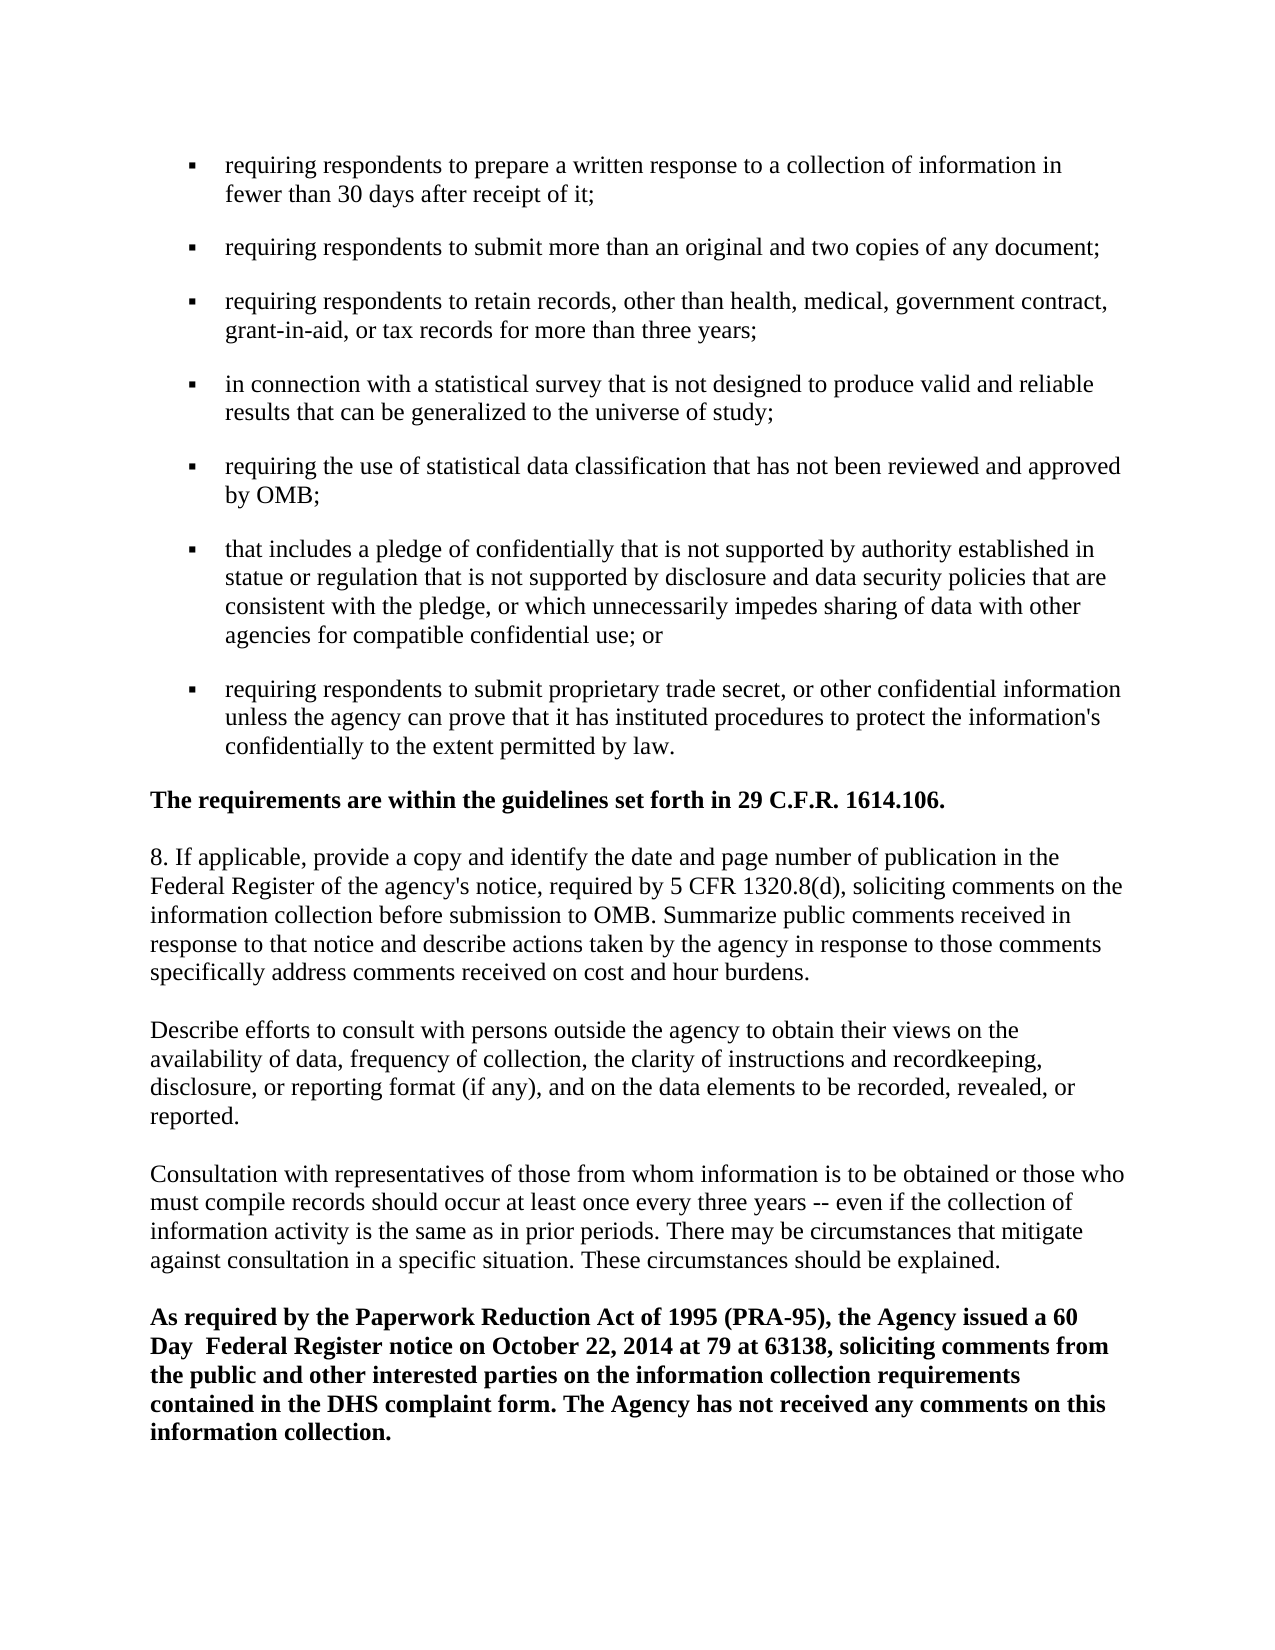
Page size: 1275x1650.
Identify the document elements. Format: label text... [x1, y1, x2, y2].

list that includes a pledge of confidentially that is not supported by authority established in statue or regulation that is not supported by disclosure and data security policies that are consistent with the pledge, or which unnecessarily impedes sharing of data with other agencies for compatible confidential use; or [187, 534, 1125, 649]
text The requirements are within the guidelines set forth in 29 C.F.R. 1614.106. 8. If applicable, provide a copy and identify the date and page number of publication in the Federal Register of the agency's notice, required by 5 CFR 1320.8(d), soliciting comments on the information collection before submission to OMB. Summarize public comments received in response to that notice and describe actions taken by the agency in response to those comments specifically address comments received on cost and hour burdens. Describe efforts to consult with persons outside the agency to obtain their views on the availability of data, frequency of collection, the clarity of instructions and recordkeeping, disclosure, or reporting format (if any), and on the data elements to be recorded, revealed, or reported. Consultation with representatives of those from whom information is to be obtained or those who must compile records should occur at least once every three years -- even if the collection of information activity is the same as in prior periods. There may be circumstances that mitigate against consultation in a specific situation. These circumstances should be explained. As required by the Paperwork Reduction Act of 1995 (PRA-95), the Agency issued a 60 Day Federal Register notice on October 22, 2014 at 79 at 63138, soliciting comments from the public and other interested parties on the information collection requirements contained in the DHS complaint form. The Agency has not received any comments on this information collection. [150, 785, 1125, 1446]
list in connection with a statistical survey that is not designed to produce valid and reliable results that can be generalized to the universe of study; [187, 369, 1125, 426]
list requiring respondents to retain records, other than health, medical, government contract, grant-in-aid, or tax records for more than three years; [187, 286, 1125, 344]
list requiring respondents to prepare a written response to a collection of information in fewer than 30 days after receipt of it; [187, 150, 1125, 207]
list requiring respondents to submit proprietary trade secret, or other confidential information unless the agency can prove that it has instituted procedures to protect the information's confidentially to the extent permitted by law. [187, 674, 1125, 760]
list requiring the use of statistical data classification that has not been reviewed and approved by OMB; [187, 451, 1125, 509]
list requiring respondents to submit more than an original and two copies of any document; [187, 232, 1125, 261]
